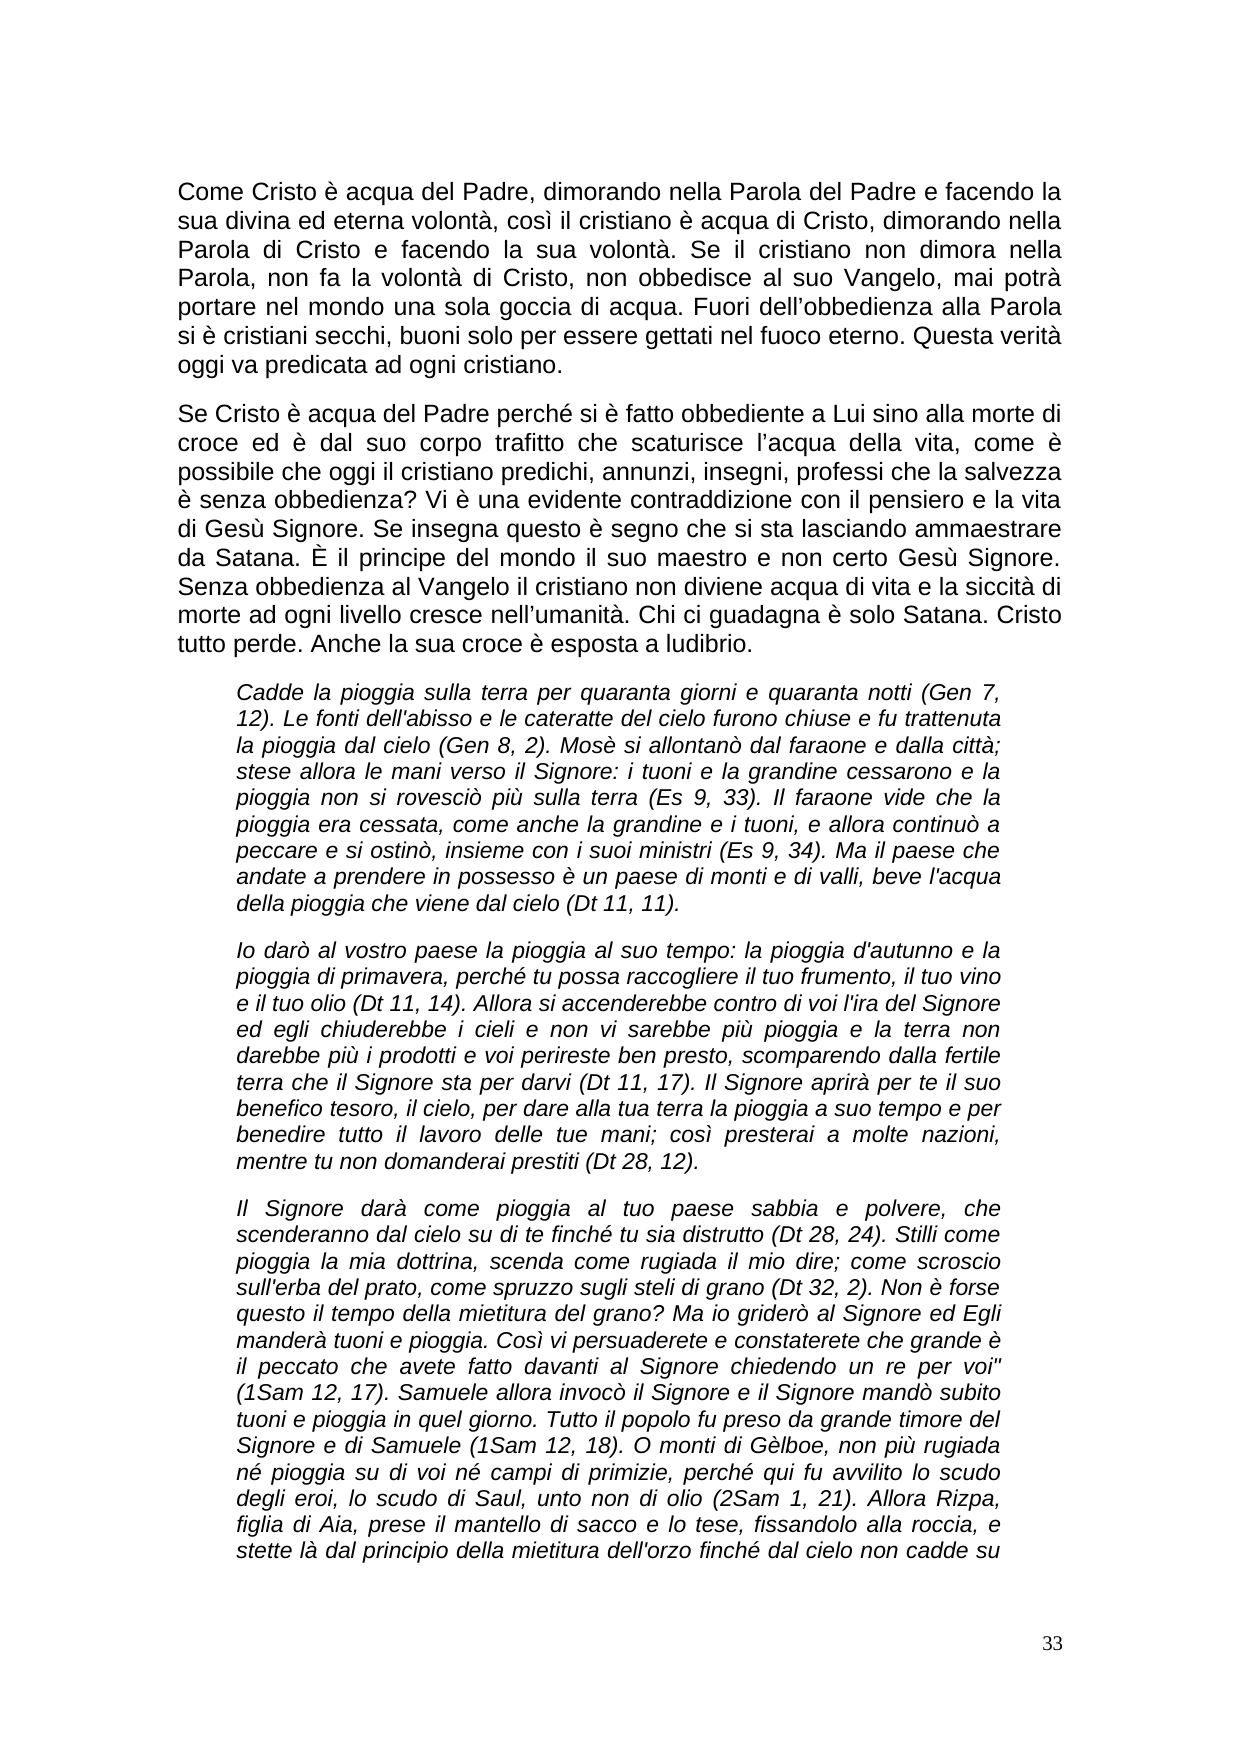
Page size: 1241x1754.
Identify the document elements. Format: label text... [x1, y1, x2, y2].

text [236, 1195, 1004, 1564]
text Cadde la pioggia sulla terra per quaranta giorni e quaranta notti (Gen 7, 12). Le fonti dell'abisso e le cateratte del cielo furono chiuse e fu trattenuta la pioggia dal cielo (Gen 8, 2). Mosè si allontanò dal faraone e dalla città; stese allora le mani verso il Signore: i tuoni e la grandine cessarono e la pioggia non si rovesciò più sulla terra (Es 9, 33). Il faraone vide che la pioggia era cessata, come anche la grandine e i tuoni, e allora continuò a peccare e si ostinò, insieme con i suoi ministri (Es 9, 34). Ma il paese che andate a prendere in possesso è un paese di monti e di valli, beve l'acqua della pioggia che viene dal cielo (Dt 11, 11). [236, 679, 1004, 916]
text Io darò al vostro paese la pioggia al suo tempo: la pioggia d'autunno e la pioggia di primavera, perché tu possa raccogliere il tuo frumento, il tuo vino e il tuo olio (Dt 11, 14). Allora si accenderebbe contro di voi l'ira del Signore ed egli chiuderebbe i cieli e non vi sarebbe più pioggia e la terra non darebbe più i prodotti e voi perireste ben presto, scomparendo dalla fertile terra che il Signore sta per darvi (Dt 11, 17). Il Signore aprirà per te il suo benefico tesoro, il cielo, per dare alla tua terra la pioggia a suo tempo e per benedire tutto il lavoro delle tue mani; così presterai a molte nazioni, mentre tu non domanderai prestiti (Dt 28, 12). [236, 937, 1004, 1174]
text Se Cristo è acqua del Padre perché si è fatto obbediente a Lui sino alla morte di croce ed è dal suo corpo trafitto che scaturisce l’acqua della vita, come è possibile che oggi il cristiano predichi, annunzi, insegni, professi che la salvezza è senza obbedienza? Vi è una evidente contraddizione con il pensiero e la vita di Gesù Signore. Se insegna questo è segno che si sta lasciando ammaestrare da Satana. È il principe del mondo il suo maestro e non certo Gesù Signore. Senza obbedienza al Vangelo il cristiano non diviene acqua di vita e la siccità di morte ad ogni livello cresce nell’umanità. Chi ci guadagna è solo Satana. Cristo tutto perde. Anche la sua croce è esposta a ludibrio. [177, 399, 1063, 658]
text Come Cristo è acqua del Padre, dimorando nella Parola del Padre e facendo la sua divina ed eterna volontà, così il cristiano è acqua di Cristo, dimorando nella Parola di Cristo e facendo la sua volontà. Se il cristiano non dimora nella Parola, non fa la volontà di Cristo, non obbedisce al suo Vangelo, mai potrà portare nel mondo una sola goccia di acqua. Fuori dell’obbedienza alla Parola si è cristiani secchi, buoni solo per essere gettati nel fuoco eterno. Questa verità oggi va predicata ad ogni cristiano. [177, 177, 1063, 378]
